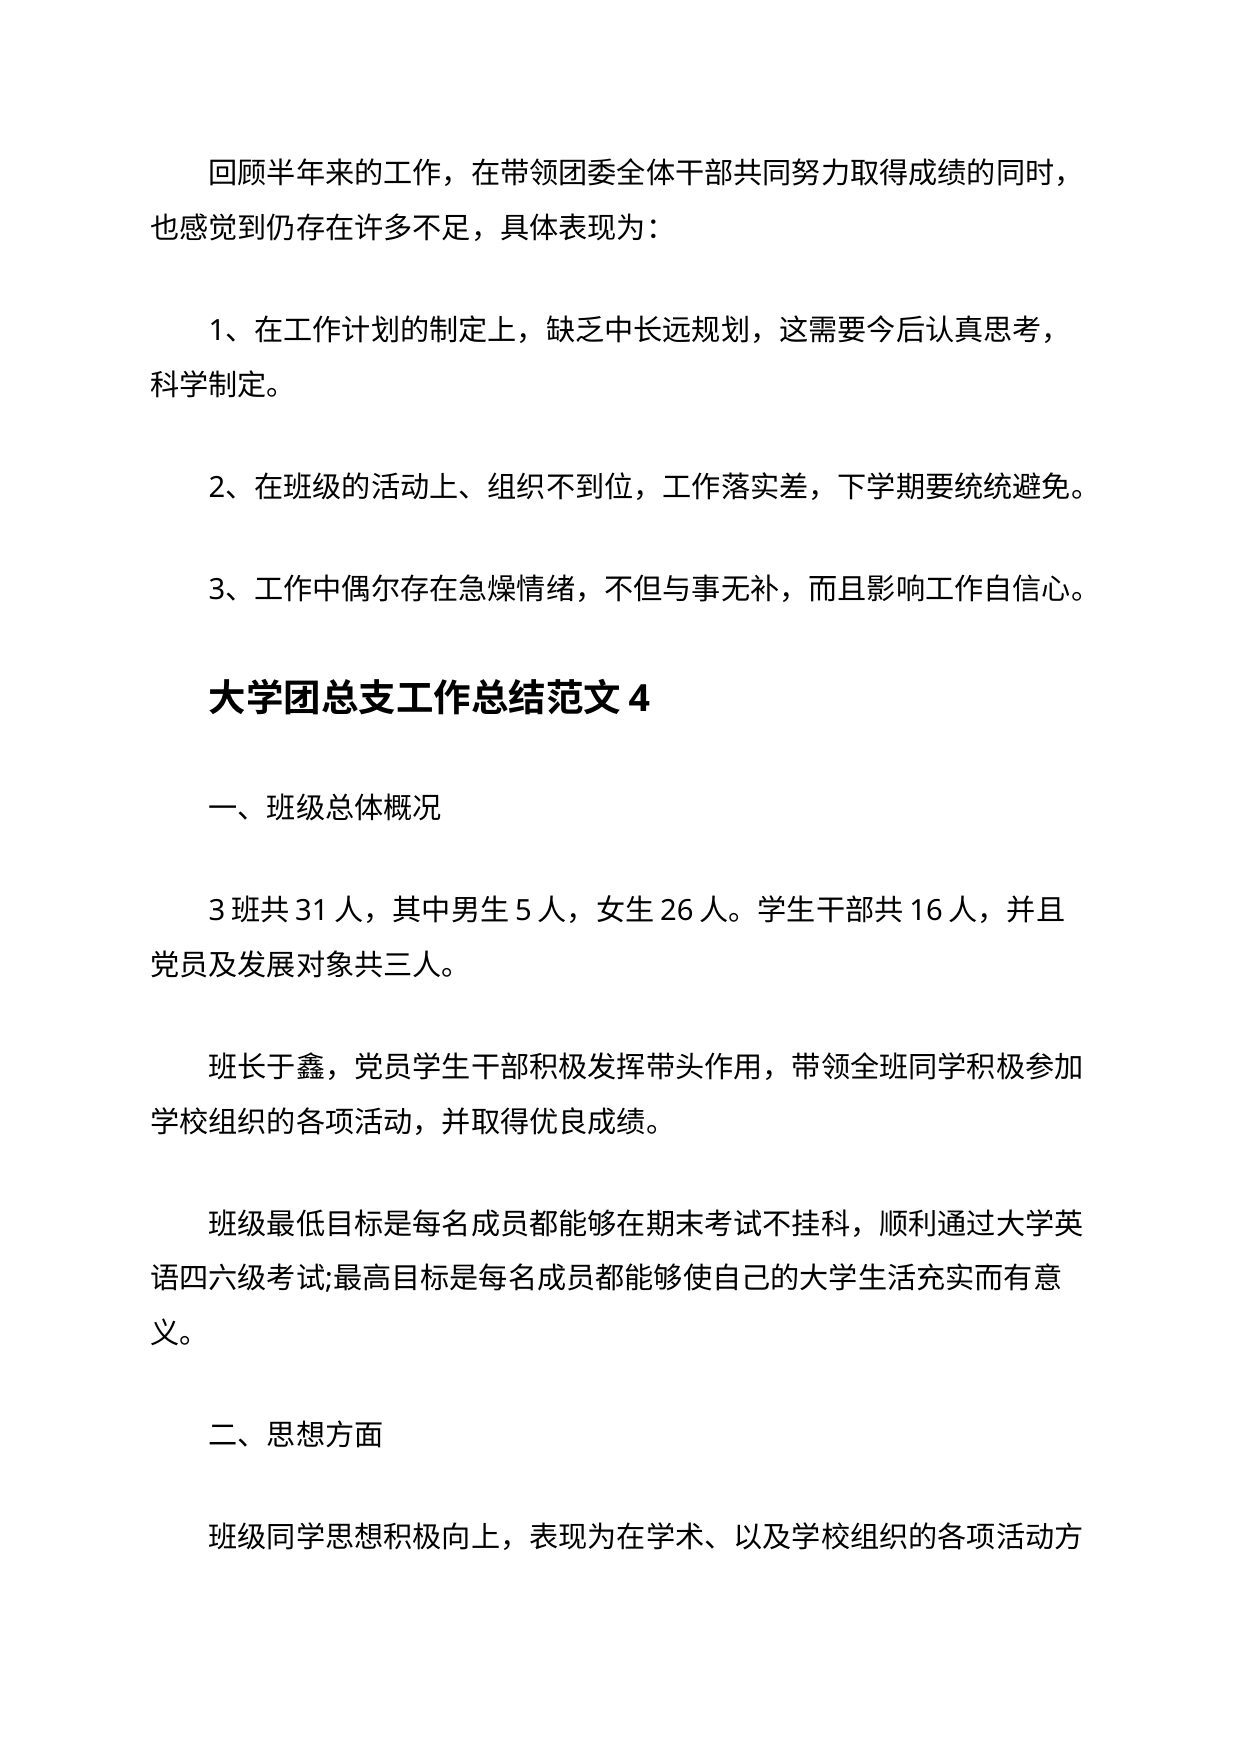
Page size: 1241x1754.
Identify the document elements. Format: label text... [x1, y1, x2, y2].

text 1、在工作计划的制定上，缺乏中长远规划，这需要今后认真思考，科学制定。 [150, 307, 1090, 404]
text 3班共31人，其中男生5人，女生26人。学生干部共16人，并且党员及发展对象共三人。 [150, 887, 1090, 984]
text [150, 1514, 1090, 1556]
text 二、思想方面 [150, 1412, 1090, 1454]
text 3、工作中偶尔存在急燥情绪，不但与事无补，而且影响工作自信心。 [150, 565, 1090, 608]
text 一、班级总体概况 [150, 785, 1090, 827]
text 大学团总支工作总结范文4 [150, 667, 1090, 722]
text 2、在班级的活动上、组织不到位，工作落实差，下学期要统统避免。 [150, 463, 1090, 506]
text 回顾半年来的工作，在带领团委全体干部共同努力取得成绩的同时，也感觉到仍存在许多不足，具体表现为： [150, 150, 1090, 247]
text 班长于鑫，党员学生干部积极发挥带头作用，带领全班同学积极参加学校组织的各项活动，并取得优良成绩。 [150, 1043, 1090, 1141]
text 班级最低目标是每名成员都能够在期末考试不挂科，顺利通过大学英语四六级考试;最高目标是每名成员都能够使自己的大学生活充实而有意义。 [150, 1200, 1090, 1352]
